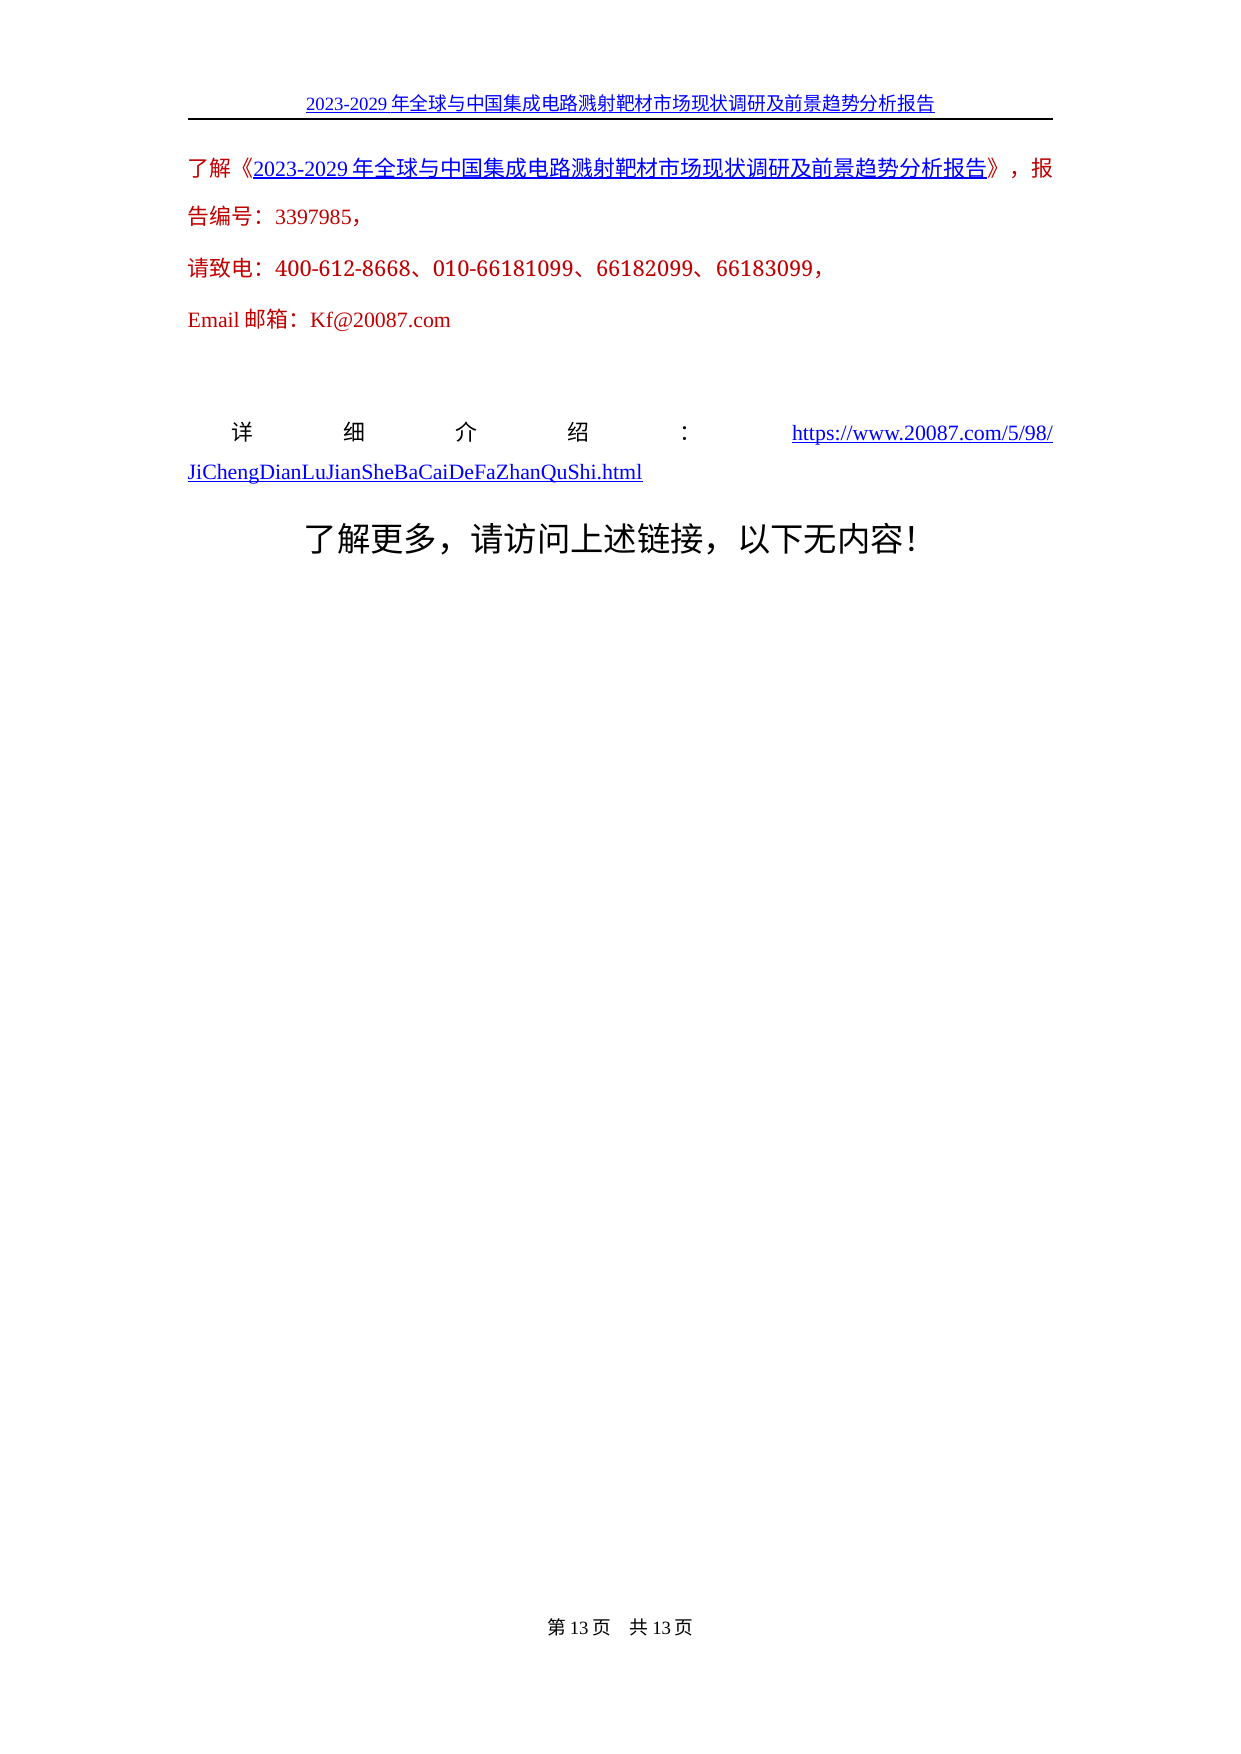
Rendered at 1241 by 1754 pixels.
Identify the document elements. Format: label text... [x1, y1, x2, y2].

text 请致电：400-612-8668、010-66181099、66182099、66183099， [187, 251, 1053, 283]
title 了解更多，请访问上述链接，以下无内容！ [187, 504, 1053, 569]
text 了解《2023-2029年全球与中国集成电路溅射靶材市场现状调研及前景趋势分析报告》，报告编号：3397985， [187, 150, 1053, 231]
text 详细介绍：https://www.20087.com/5/98/JiChengDianLuJianSheBaCaiDeFaZhanQuShi.html [187, 415, 1053, 488]
text Email邮箱：Kf@20087.com [187, 302, 1053, 334]
